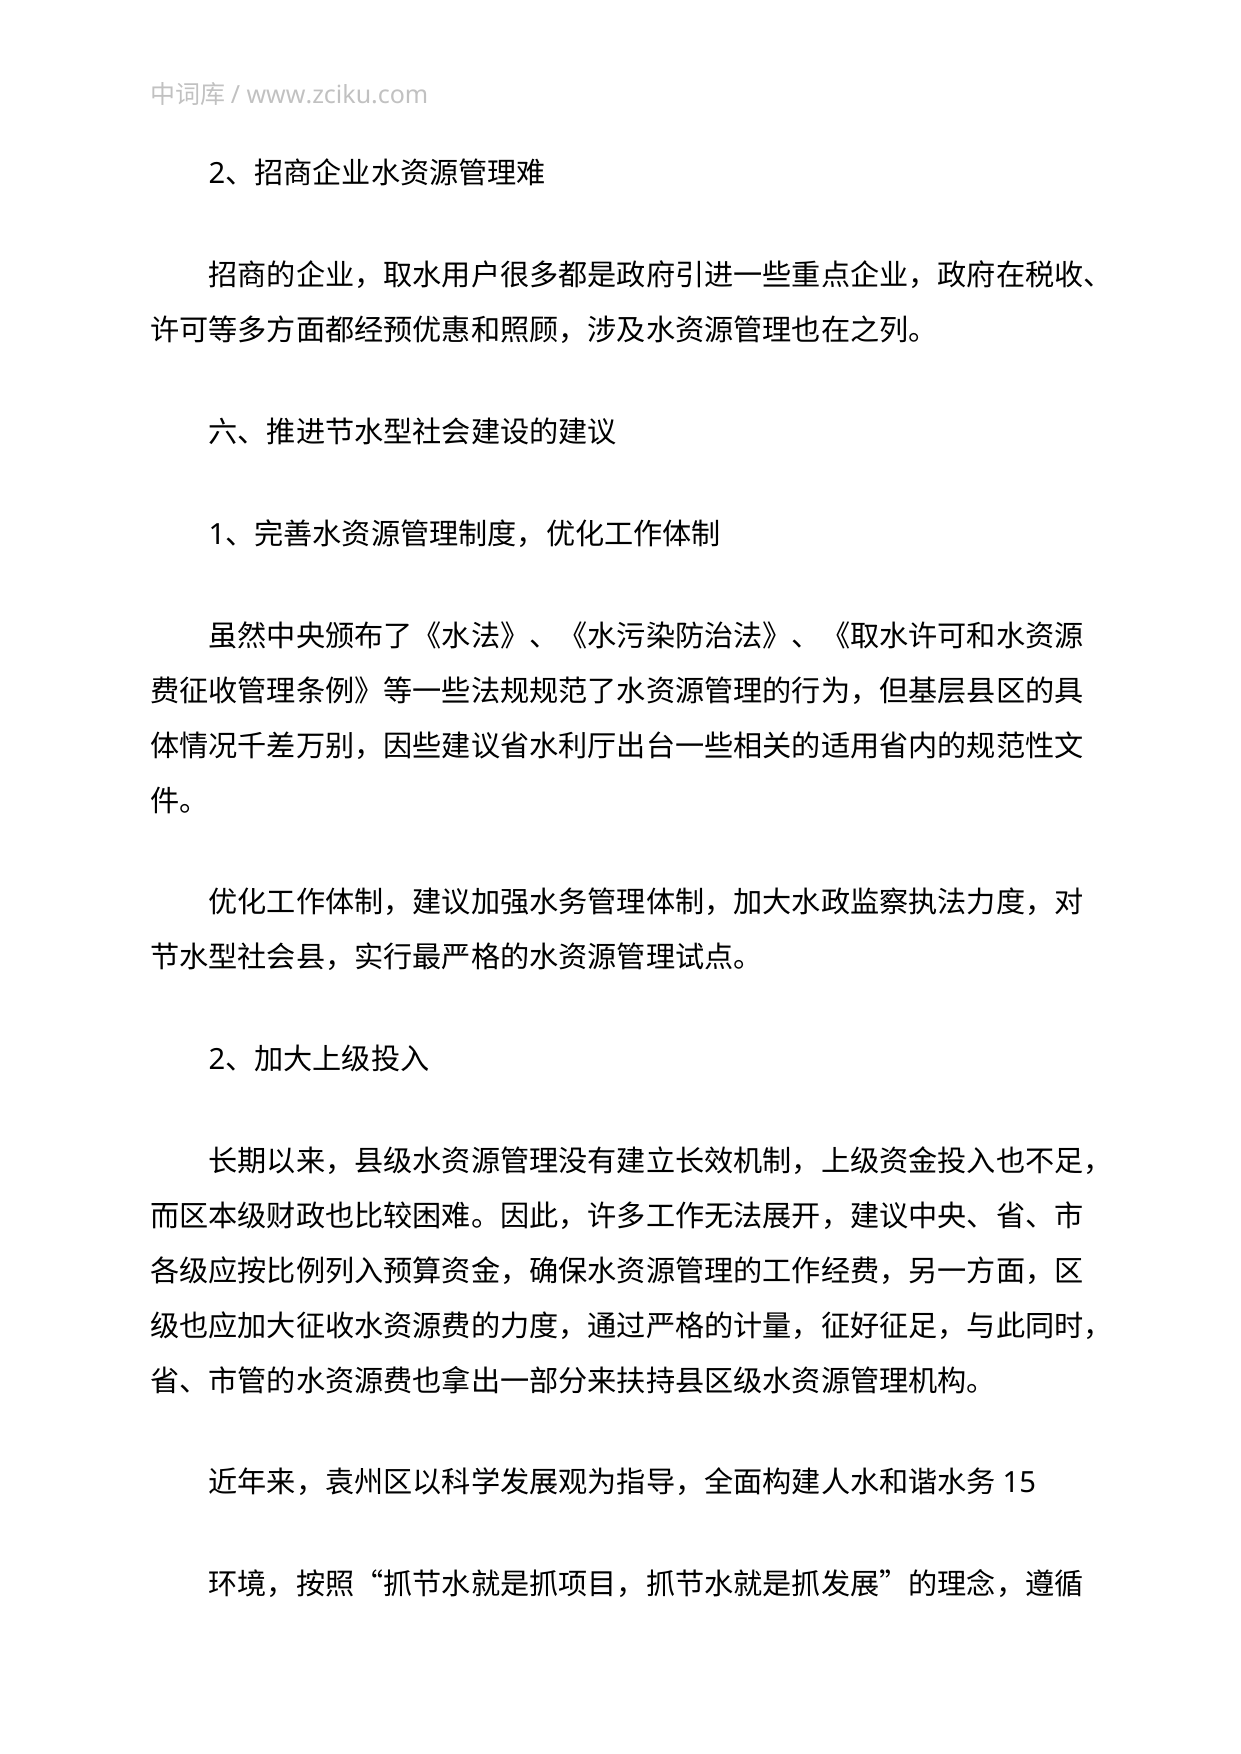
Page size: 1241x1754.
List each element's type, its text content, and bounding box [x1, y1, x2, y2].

text 虽然中央颁布了《水法》、《水污染防治法》、《取水许可和水资源费征收管理条例》等一些法规规范了水资源管理的行为，但基层县区的具体情况千差万别，因些建议省水利厅出台一些相关的适用省内的规范性文件。 [150, 612, 1090, 819]
text 六、推进节水型社会建设的建议 [150, 409, 1090, 451]
text 长期以来，县级水资源管理没有建立长效机制，上级资金投入也不足，而区本级财政也比较困难。因此，许多工作无法展开，建议中央、省、市各级应按比例列入预算资金，确保水资源管理的工作经费，另一方面，区级也应加大征收水资源费的力度，通过严格的计量，征好征足，与此同时，省、市管的水资源费也拿出一部分来扶持县区级水资源管理机构。 [150, 1137, 1090, 1399]
text 1、完善水资源管理制度，优化工作体制 [150, 510, 1090, 553]
text 优化工作体制，建议加强水务管理体制，加大水政监察执法力度，对节水型社会县，实行最严格的水资源管理试点。 [150, 879, 1090, 976]
text 2、招商企业水资源管理难 [150, 150, 1090, 192]
text 招商的企业，取水用户很多都是政府引进一些重点企业，政府在税收、许可等多方面都经预优惠和照顾，涉及水资源管理也在之列。 [150, 252, 1090, 349]
text 2、加大上级投入 [150, 1036, 1090, 1078]
text 近年来，袁州区以科学发展观为指导，全面构建人水和谐水务 15 [150, 1459, 1090, 1501]
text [150, 1561, 1090, 1603]
